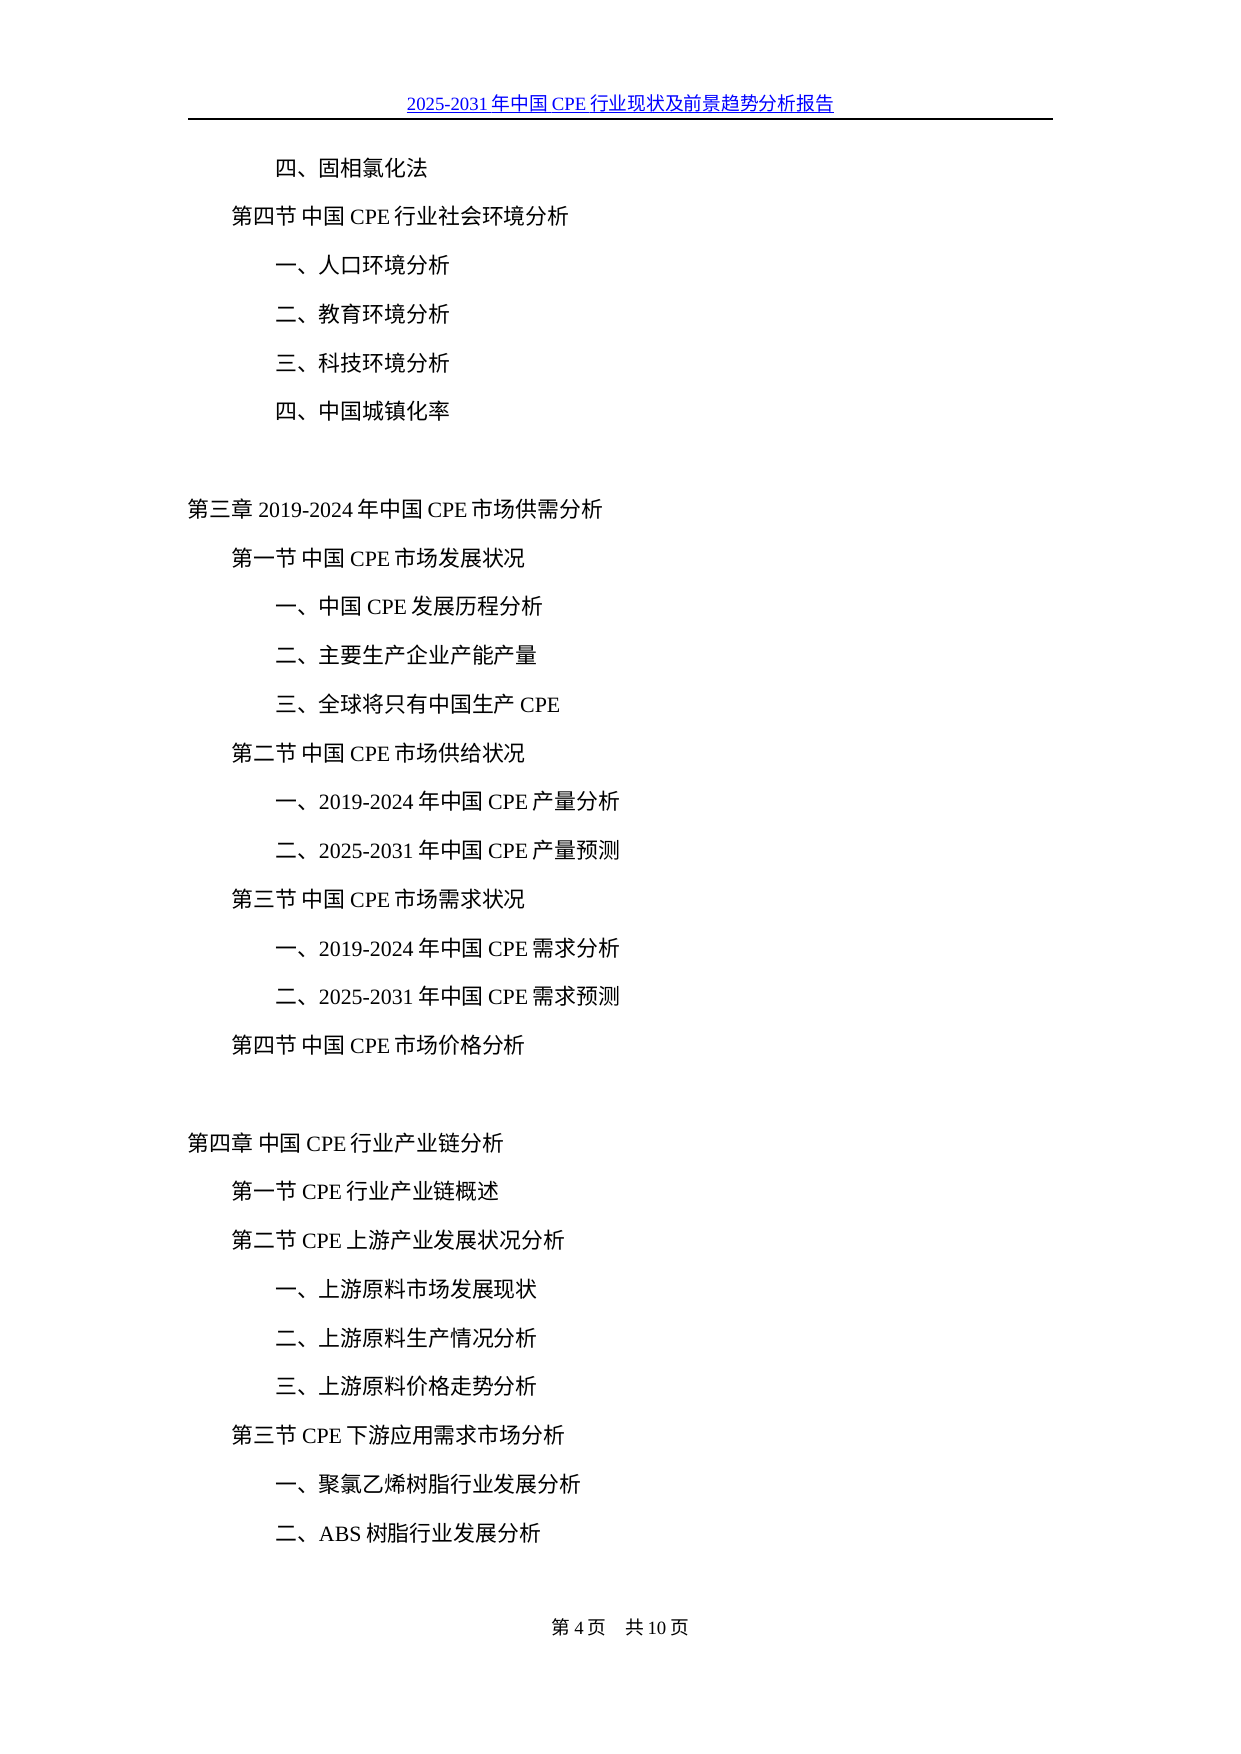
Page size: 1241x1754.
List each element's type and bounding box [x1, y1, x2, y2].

text [187, 150, 1053, 1548]
